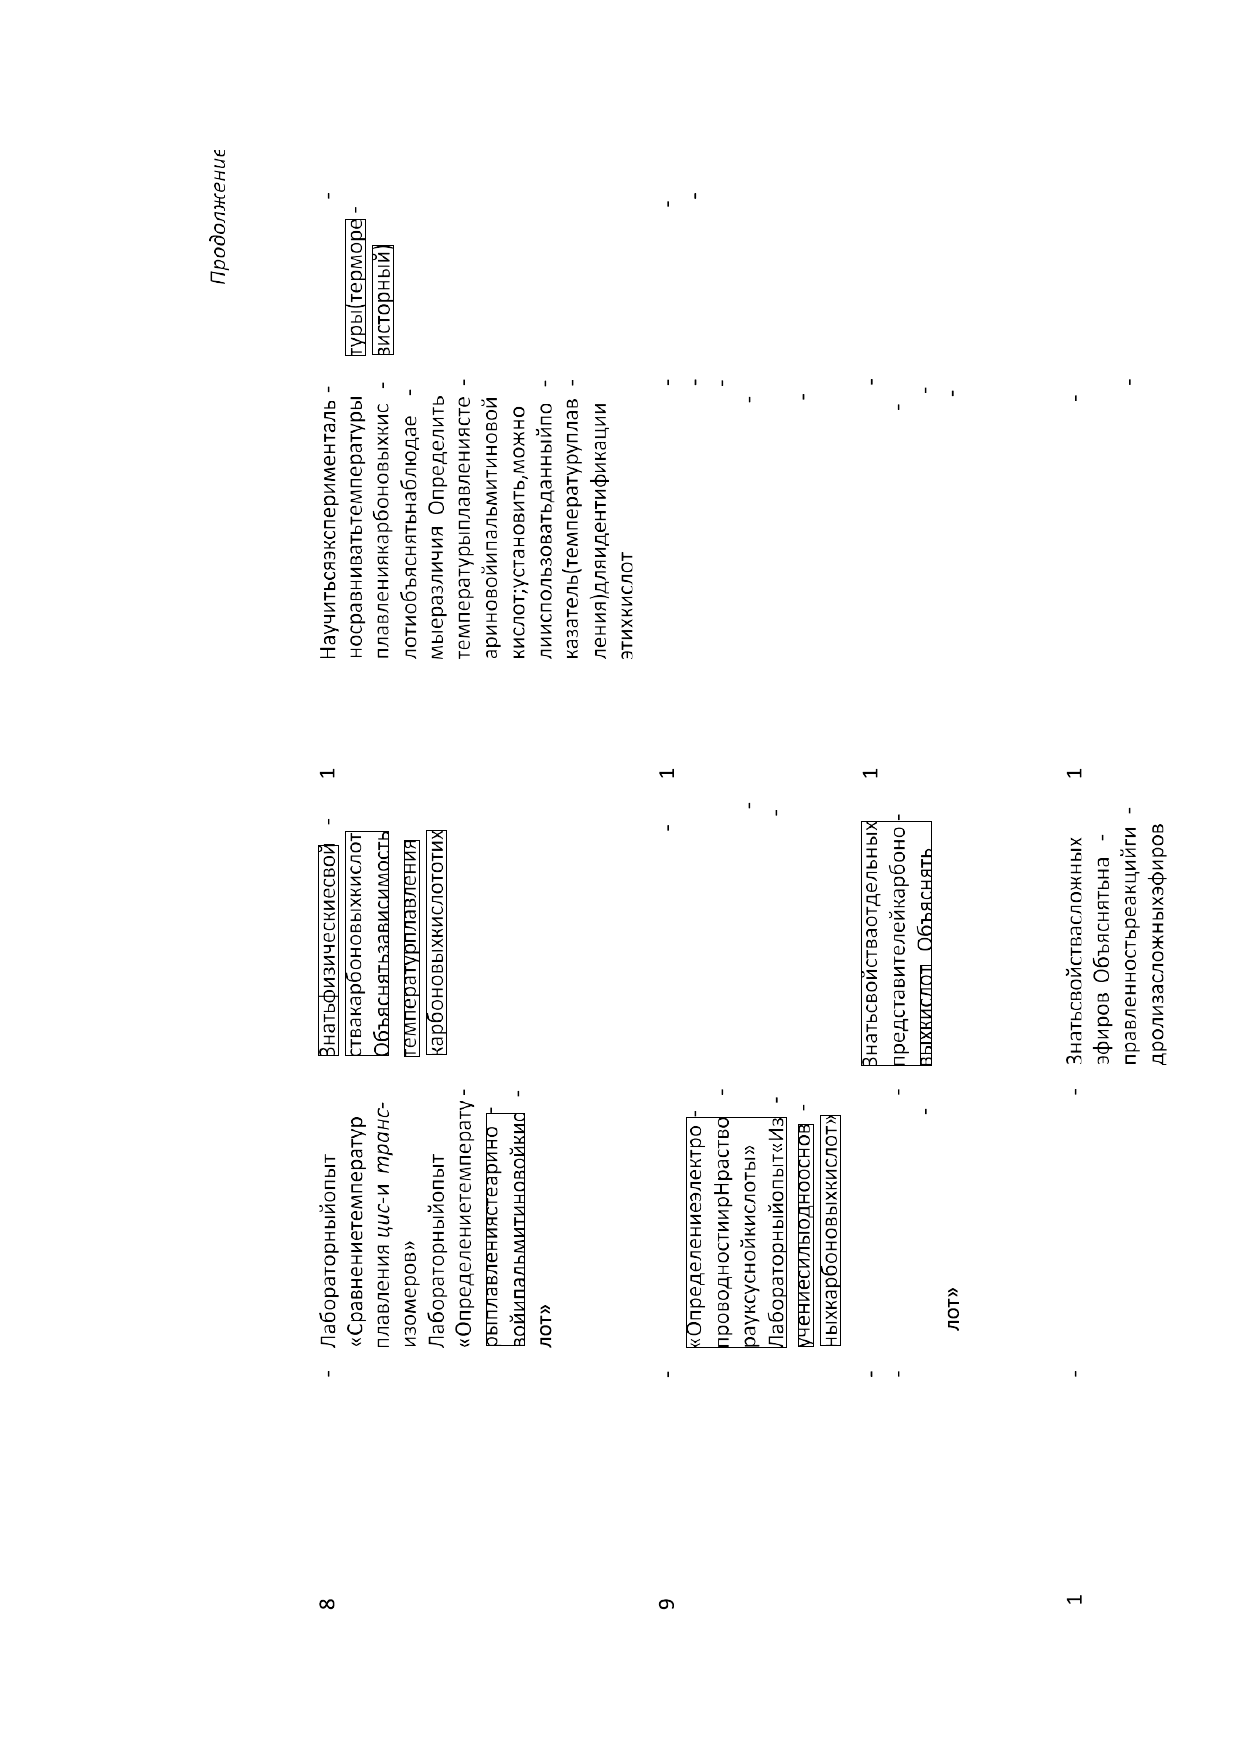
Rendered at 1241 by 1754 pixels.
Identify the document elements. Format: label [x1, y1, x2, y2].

picture [1092, 993, 1113, 1064]
picture [347, 1117, 366, 1346]
picture [621, 552, 633, 659]
picture [455, 1101, 475, 1347]
picture [427, 831, 446, 1054]
picture [377, 1185, 393, 1347]
picture [319, 1154, 339, 1348]
picture [428, 396, 448, 514]
picture [405, 841, 419, 1056]
picture [209, 150, 229, 284]
picture [562, 399, 609, 659]
picture [319, 846, 338, 1055]
picture [1120, 824, 1167, 1065]
picture [458, 397, 474, 659]
picture [1065, 837, 1082, 1064]
picture [487, 1114, 524, 1345]
picture [404, 1241, 420, 1346]
picture [921, 966, 931, 1064]
picture [862, 822, 931, 1065]
picture [350, 397, 366, 657]
picture [431, 527, 447, 659]
picture [481, 398, 501, 658]
picture [346, 220, 365, 355]
picture [377, 1108, 393, 1173]
picture [799, 1125, 813, 1346]
picture [1092, 858, 1109, 982]
picture [513, 404, 555, 659]
picture [427, 1154, 448, 1348]
picture [372, 404, 419, 659]
picture [320, 401, 339, 658]
picture [373, 246, 393, 354]
picture [687, 1118, 786, 1347]
picture [821, 1116, 840, 1345]
picture [346, 832, 388, 1055]
